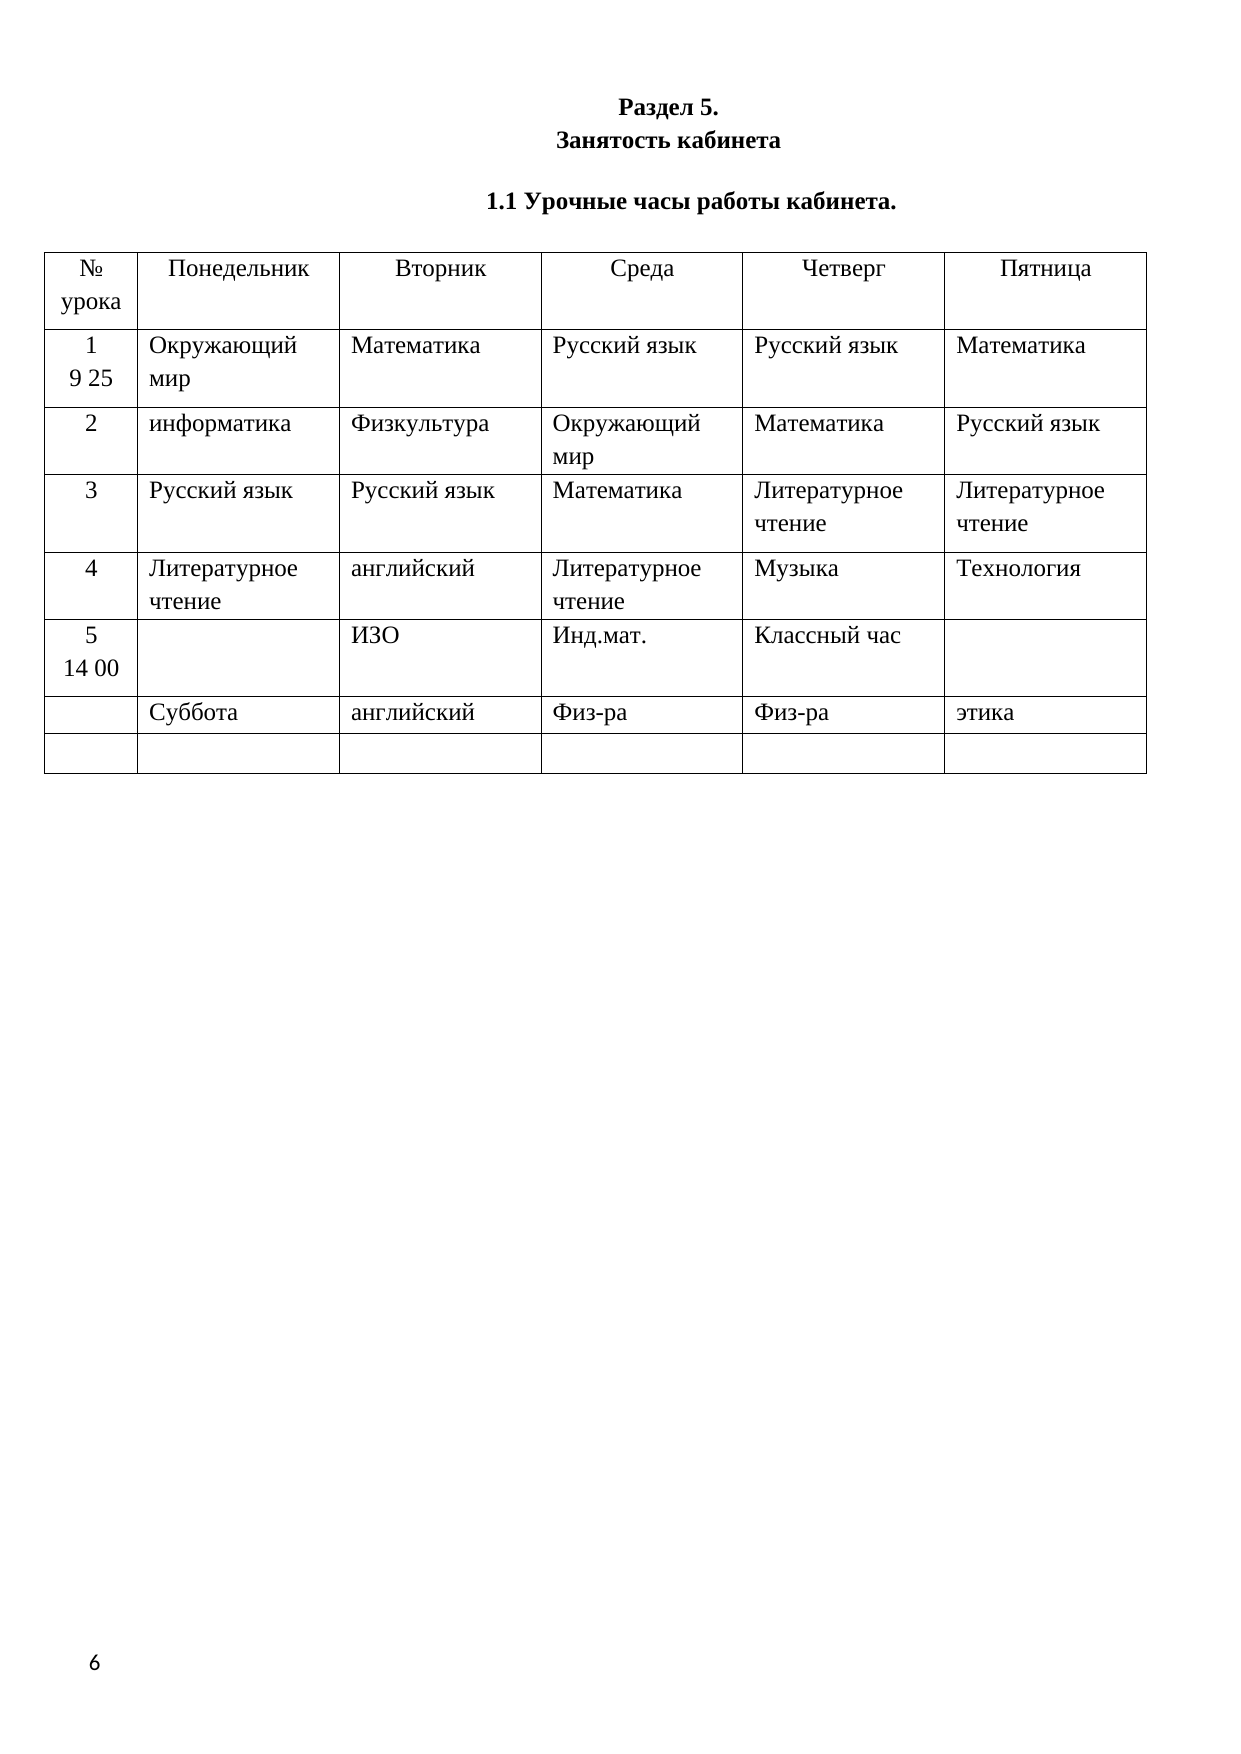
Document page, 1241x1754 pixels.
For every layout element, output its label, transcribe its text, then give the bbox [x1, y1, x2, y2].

table_cell [340, 734, 541, 772]
table_cell Окружающий мир [542, 408, 742, 474]
list Занятость кабинета [156, 125, 1181, 154]
table_cell ИЗО [340, 620, 541, 696]
table_cell [945, 734, 1146, 772]
table_cell Математика [945, 330, 1146, 407]
table_cell [45, 734, 137, 772]
table_cell английский [340, 553, 541, 619]
table_cell 1 9 25 [45, 330, 137, 407]
table_cell информатика [138, 408, 339, 474]
table_cell [45, 697, 137, 733]
table_cell 2 [45, 408, 137, 474]
table_cell Классный час [743, 620, 944, 696]
table_cell [542, 734, 742, 772]
table_cell [743, 734, 944, 772]
table_cell [945, 620, 1146, 696]
table_cell Русский язык [945, 408, 1146, 474]
table_cell английский [340, 697, 541, 733]
list Раздел 5. [156, 92, 1181, 121]
table_cell Математика [743, 408, 944, 474]
table_cell Технология [945, 553, 1146, 619]
list 1.1 Урочные часы работы кабинета. [201, 186, 1181, 215]
table_cell 5 14 00 [45, 620, 137, 696]
table_cell [138, 734, 339, 772]
table_cell этика [945, 697, 1146, 733]
table_cell Русский язык [542, 330, 742, 407]
table_header Пятница [945, 253, 1146, 329]
table_cell Суббота [138, 697, 339, 733]
table_cell Инд.мат. [542, 620, 742, 696]
table_cell Литературное чтение [542, 553, 742, 619]
table_cell Литературное чтение [138, 553, 339, 619]
table_cell Физ-ра [542, 697, 742, 733]
table_header Среда [542, 253, 742, 329]
table_cell Литературное чтение [945, 475, 1146, 552]
table_cell Литературное чтение [743, 475, 944, 552]
table_cell Русский язык [340, 475, 541, 552]
table_cell 4 [45, 553, 137, 619]
table_cell Русский язык [138, 475, 339, 552]
table_cell Физкультура [340, 408, 541, 474]
table_cell Математика [340, 330, 541, 407]
table_cell Математика [542, 475, 742, 552]
table_header Понедельник [138, 253, 339, 329]
table_cell Физ-ра [743, 697, 944, 733]
table_cell 3 [45, 475, 137, 552]
table_header Четверг [743, 253, 944, 329]
table_cell Русский язык [743, 330, 944, 407]
table_cell Музыка [743, 553, 944, 619]
table_header Вторник [340, 253, 541, 329]
table_cell Окружающий мир [138, 330, 339, 407]
table_header № урока [45, 253, 137, 329]
table_cell [138, 620, 339, 696]
